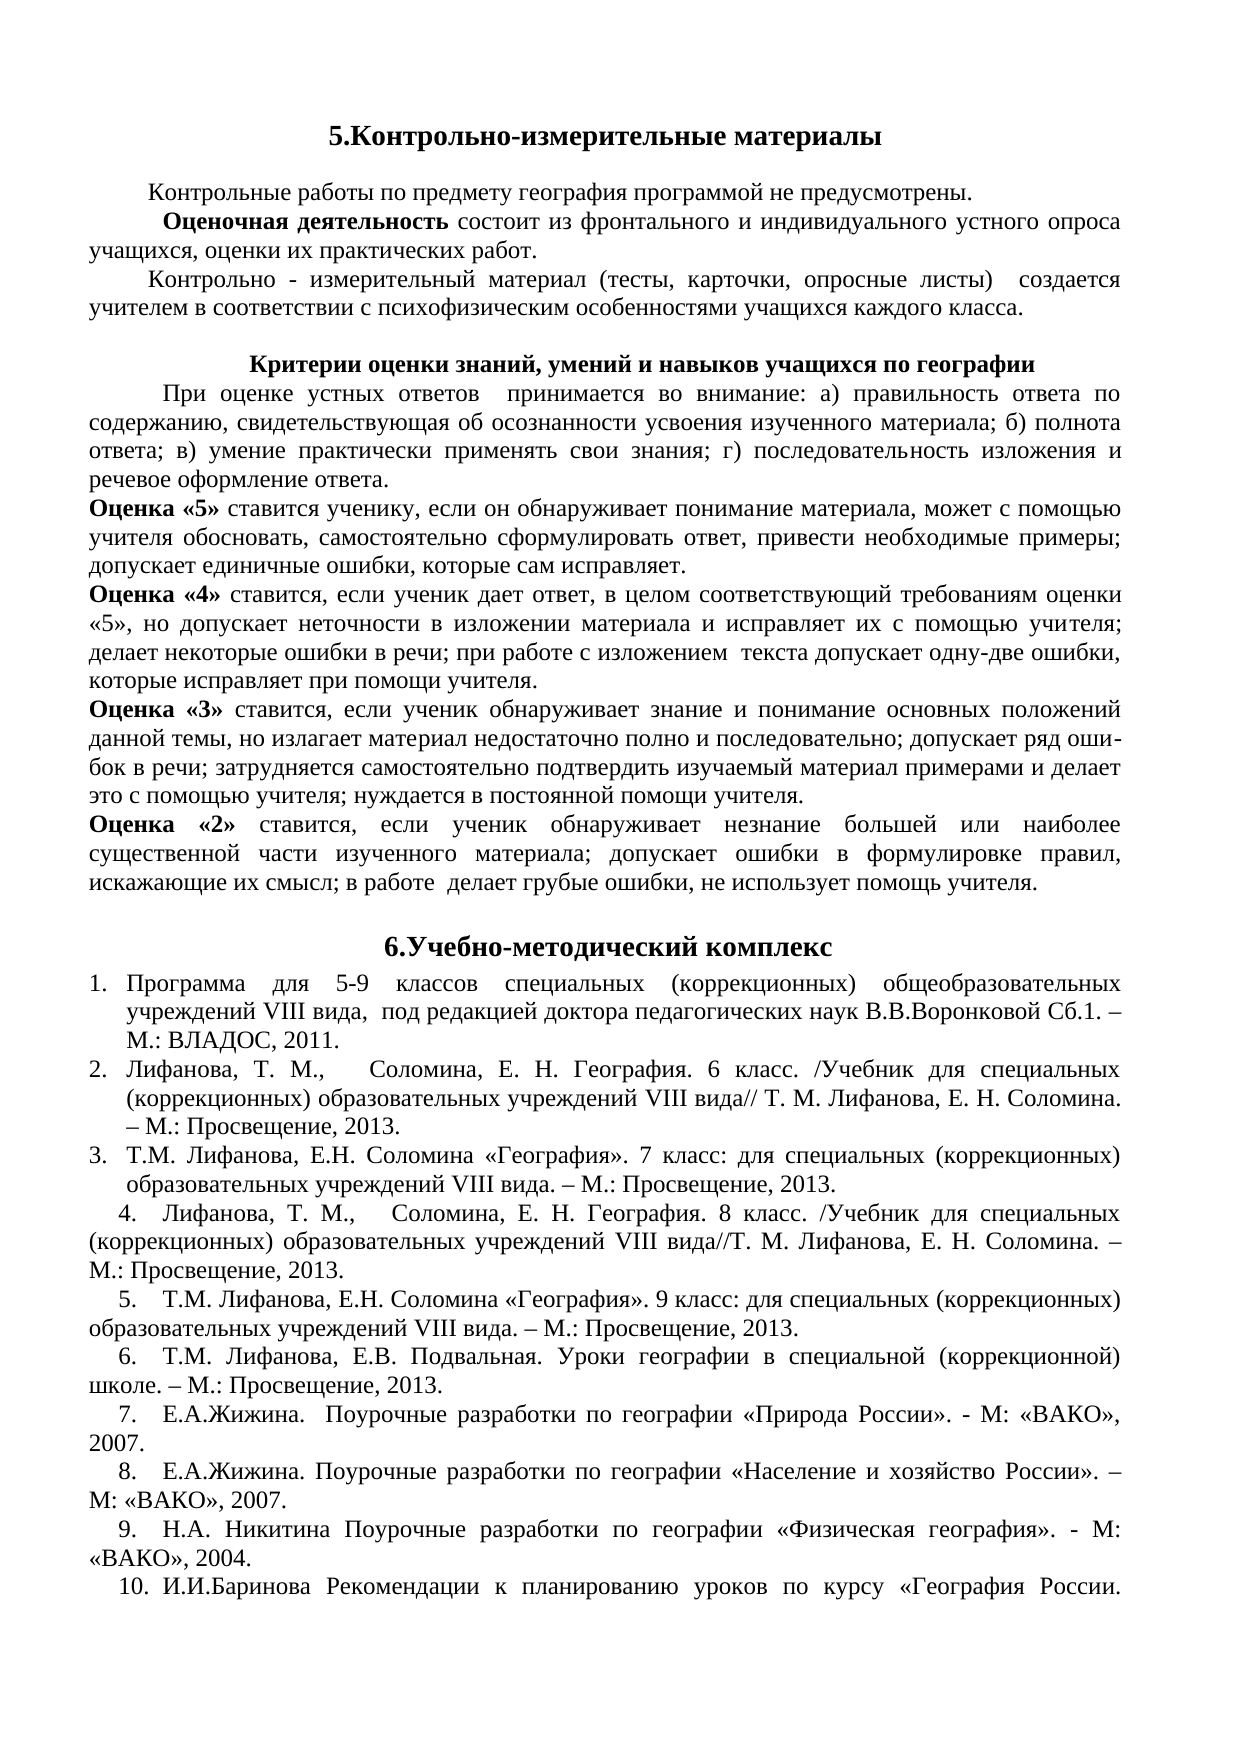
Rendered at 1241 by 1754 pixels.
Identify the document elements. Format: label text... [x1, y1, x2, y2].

text Контрольно - измерительный материал (тесты, карточки, опросные листы) создается учителем в соответствии с психофизическим особенностями учащихся каждого класса. [88, 264, 1122, 321]
text Оценка «3» ставится, если ученик обнаруживает знание и понимание основных положений данной темы, но излагает материал недостаточно полно и последовательно; допускает ряд ошибок в речи; затрудняется самостоятельно подтвердить изучаемый материал примерами и делает это с помощью учителя; нуждается в постоянной помощи учителя. [88, 694, 1122, 809]
text Критерии оценки знаний, умений и навыков учащихся по географии [88, 349, 1122, 378]
list Е.А.Жижина. Поурочные разработки по географии «Природа России». - М: «ВАКО», 2007. [88, 1399, 1122, 1456]
list Е.А.Жижина. Поурочные разработки по географии «Население и хозяйство России». – М: «ВАКО», 2007. [88, 1456, 1122, 1514]
text 5.Контрольно-измерительные материалы [88, 118, 1122, 152]
list Программа для 5-9 классов специальных (коррекционных) общеобразовательных учреждений VIII вида, под редакцией доктора педагогических наук В.В.Воронковой Сб.1. – М.: ВЛАДОС, 2011. [88, 968, 1122, 1054]
list Лифанова, Т. М., Соломина, Е. Н. География. 6 класс. /Учебник для специальных (коррекционных) образовательных учреждений VIII вида// Т. М. Лифанова, Е. Н. Соломина. – М.: Просвещение, 2013. [88, 1054, 1122, 1140]
text Оценка «4» ставится, если ученик дает ответ, в целом соответствующий требованиям оценки «5», но допускает неточности в изложении материала и исправляет их с помощью учителя; делает некоторые ошибки в речи; при работе с изложением текста допускает одну-две ошибки, которые исправляет при помощи учителя. [88, 579, 1122, 694]
list Т.М. Лифанова, Е.Н. Соломина «География». 9 класс: для специальных (коррекционных) образовательных учреждений VIII вида. – М.: Просвещение, 2013. [88, 1284, 1122, 1341]
text Оценка «2» ставится, если ученик обнаруживает незнание большей или наиболее существенной части изученного материала; допускает ошибки в формулировке правил, искажающие их смысл; в работе делает грубые ошибки, не использует помощь учителя. [88, 809, 1122, 896]
text Оценка «5» ставится ученику, если он обнаруживает понимание материала, может с помощью учителя обосновать, самостоятельно сформулировать ответ, привести необходимые примеры; допускает единичные ошибки, которые сам исправляет. [88, 493, 1122, 579]
text Контрольные работы по предмету география программой не предусмотрены. [88, 177, 1122, 206]
text Оценочная деятельность состоит из фронтального и индивидуального устного опроса учащихся, оценки их практических работ. [88, 206, 1122, 264]
list Т.М. Лифанова, Е.Н. Соломина «География». 7 класс: для специальных (коррекционных) образовательных учреждений VIII вида. – М.: Просвещение, 2013. [88, 1140, 1122, 1198]
text 6.Учебно-методический комплекс [94, 929, 1122, 963]
list Т.М. Лифанова, Е.В. Подвальная. Уроки географии в специальной (коррекционной) школе. – М.: Просвещение, 2013. [88, 1341, 1122, 1399]
list Лифанова, Т. М., Соломина, Е. Н. География. 8 класс. /Учебник для специальных (коррекционных) образовательных учреждений VIII вида//Т. М. Лифанова, Е. Н. Соломина. – М.: Просвещение, 2013. [88, 1198, 1122, 1284]
text При оценке устных ответов принимается во внимание: а) правильность ответа по содержанию, свидетельствующая об осознанности усвоения изученного материала; б) полнота ответа; в) умение практически применять свои знания; г) последовательность изложения и речевое оформление ответа. [88, 378, 1122, 493]
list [88, 1571, 1122, 1600]
list Н.А. Никитина Поурочные разработки по географии «Физическая география». - М: «ВАКО», 2004. [88, 1514, 1122, 1571]
